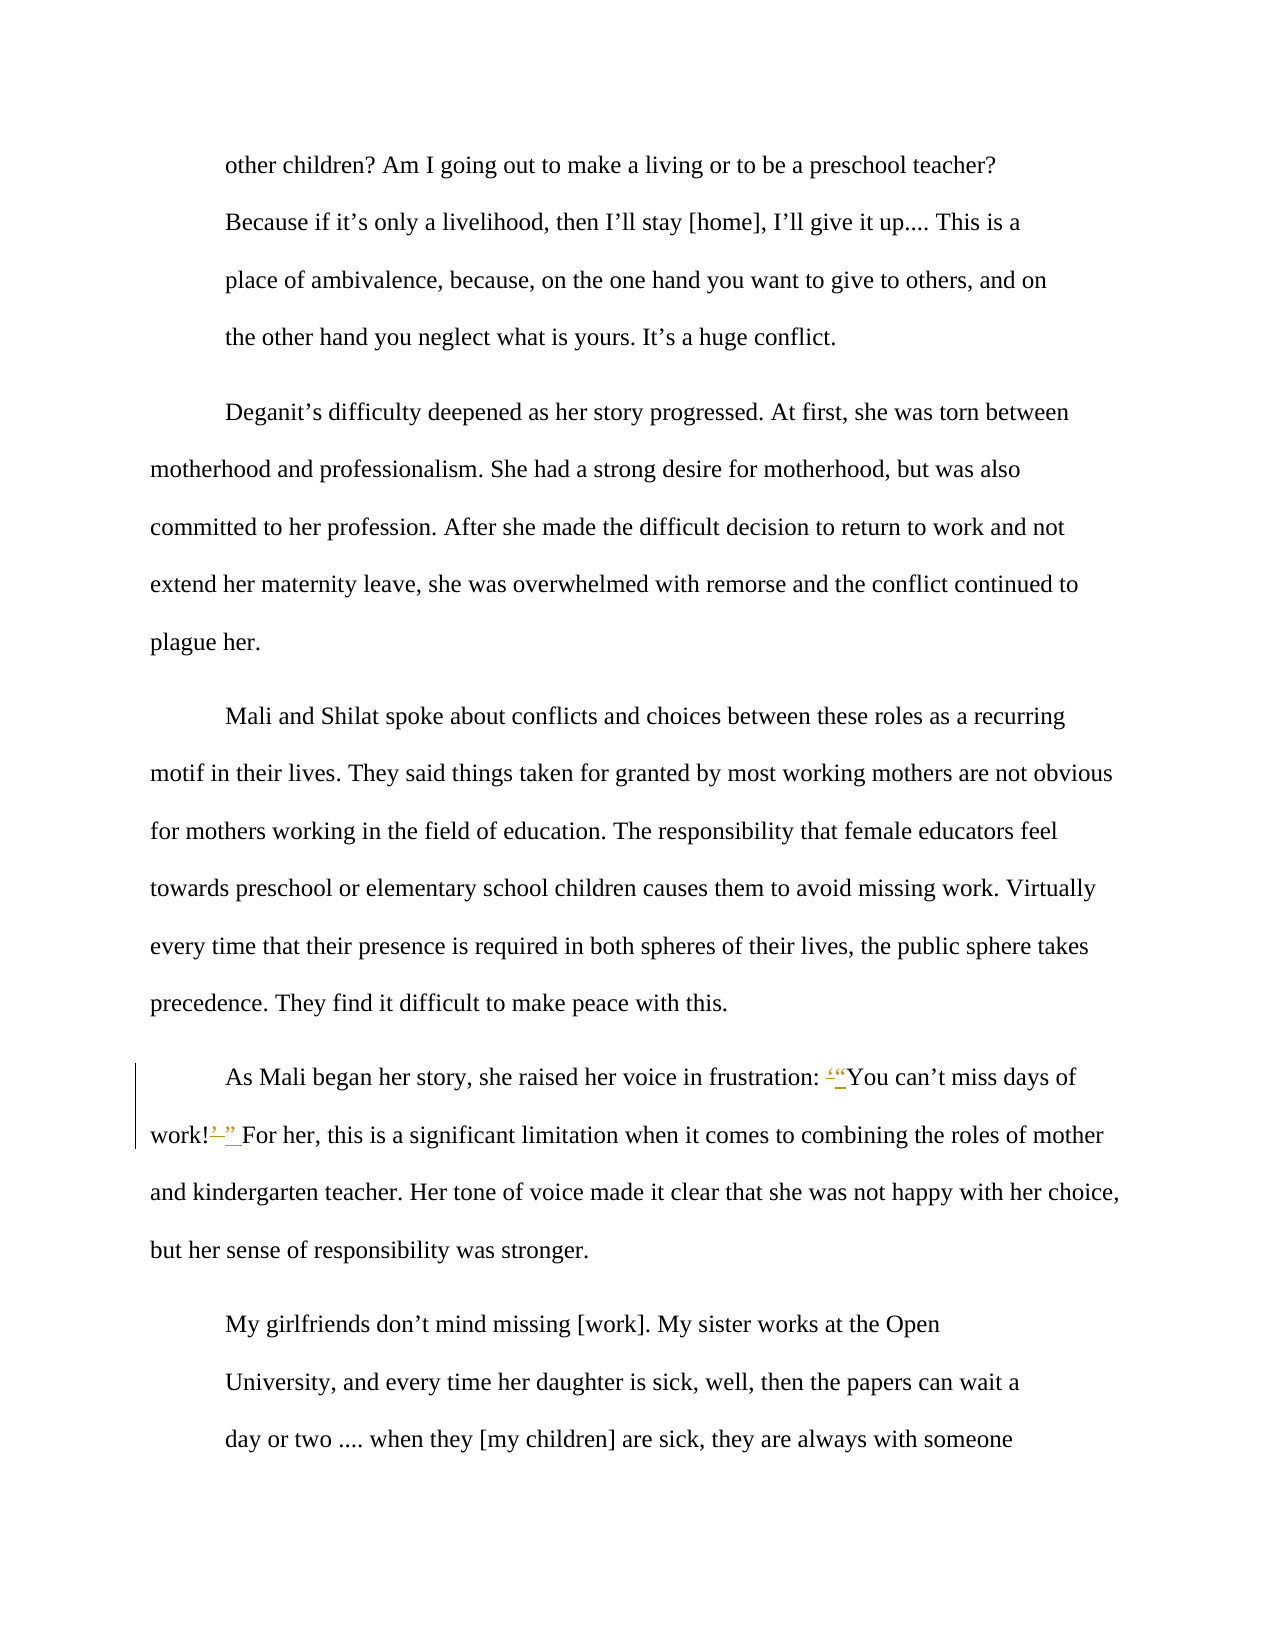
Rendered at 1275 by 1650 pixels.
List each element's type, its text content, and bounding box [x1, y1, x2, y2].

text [225, 150, 1050, 351]
text As Mali began her story, she raised her voice in frustration: You can’t miss days of work!For her, this is a significant limitation when it comes to combining the roles of mother and kindergarten teacher. Her tone of voice made it clear that she was not happy with her choice, but her sense of responsibility was stronger. [150, 1062, 1125, 1264]
text Mali and Shilat spoke about conflicts and choices between these roles as a recurring motif in their lives. They said things taken for granted by most working mothers are not obvious for mothers working in the field of education. The responsibility that female educators feel towards preschool or elementary school children causes them to avoid missing work. Virtually every time that their presence is required in both spheres of their lives, the public sphere takes precedence. They find it difficult to make peace with this. [150, 701, 1125, 1017]
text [225, 1309, 1050, 1453]
text Deganit’s difficulty deepened as her story progressed. At first, she was torn between motherhood and professionalism. She had a strong desire for motherhood, but was also committed to her profession. After she made the difficult decision to return to work and not extend her maternity leave, she was overwhelmed with remorse and the conflict continued to plague her. [150, 397, 1125, 655]
